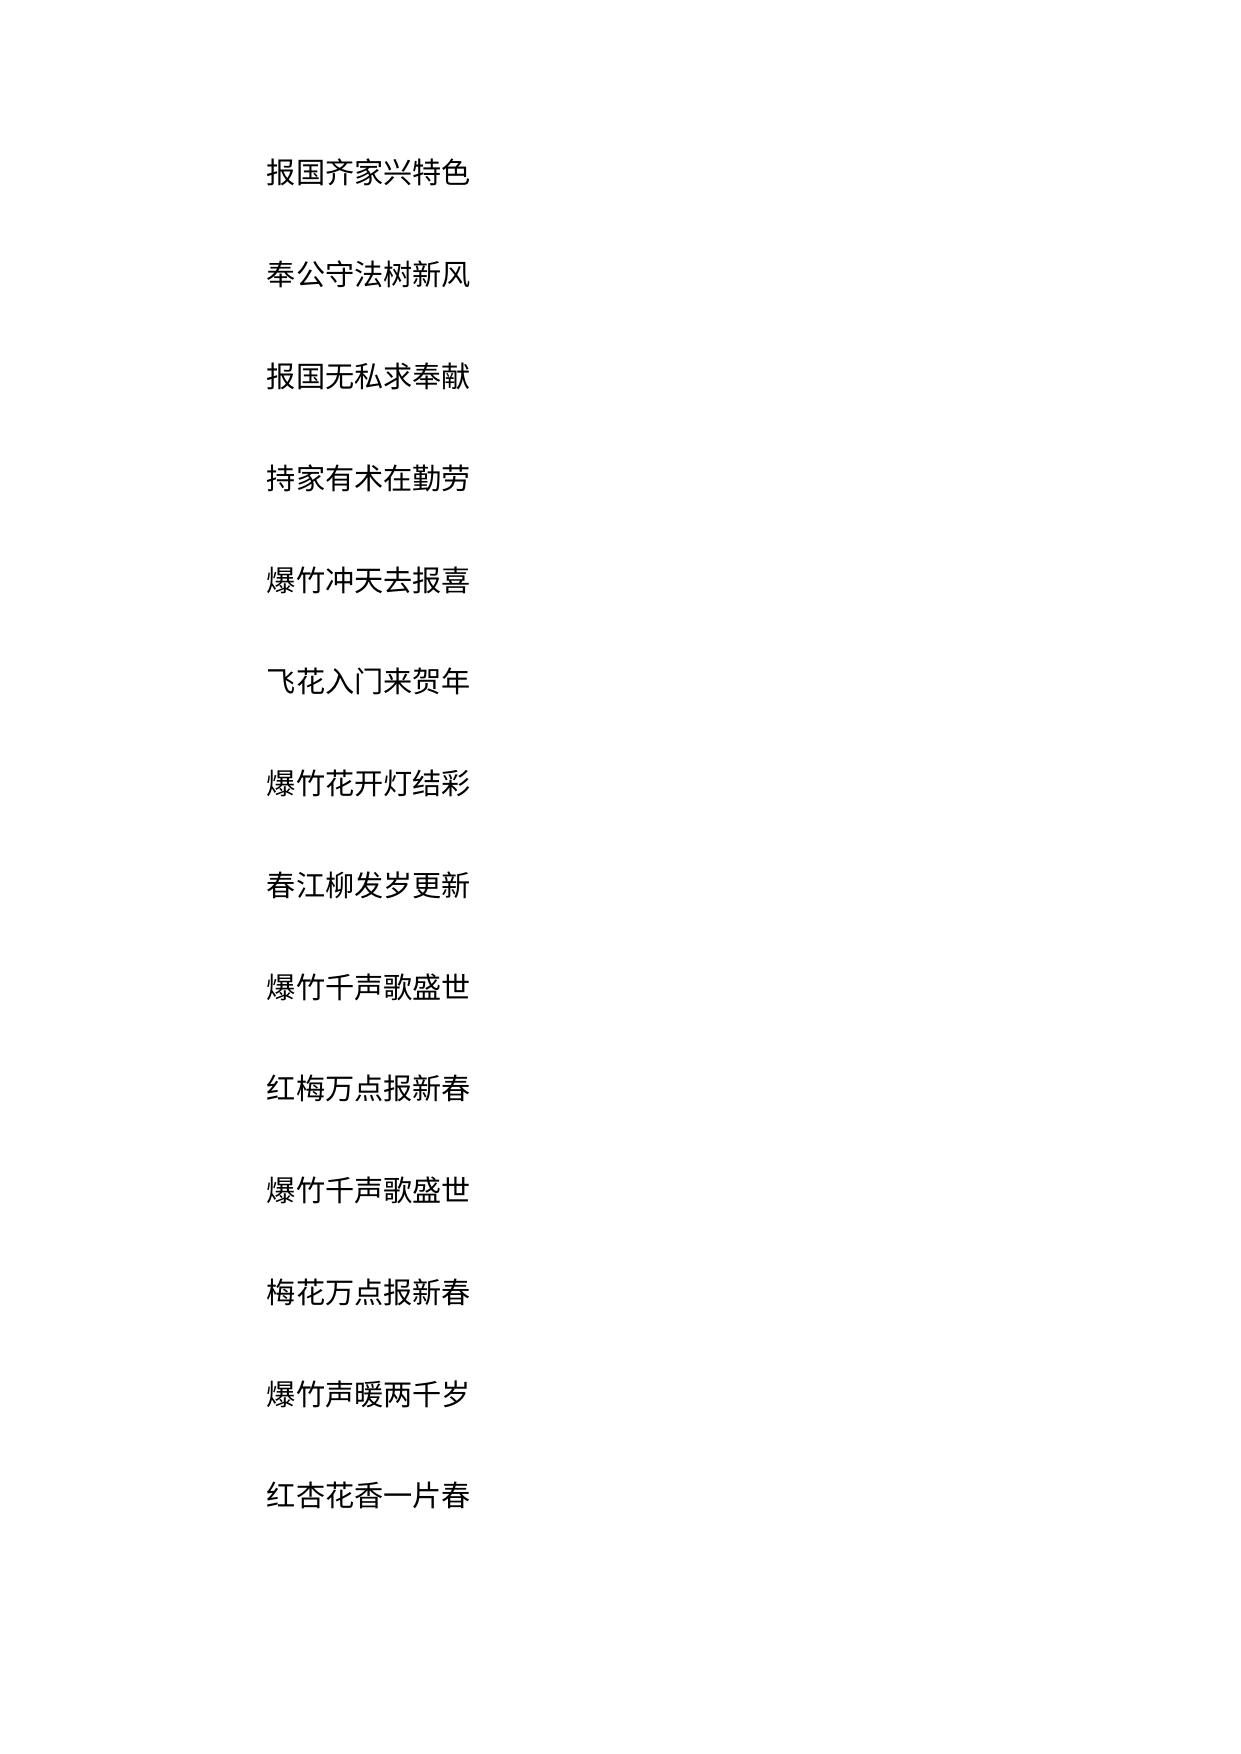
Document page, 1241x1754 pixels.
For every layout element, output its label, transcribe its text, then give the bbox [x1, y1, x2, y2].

text 爆竹千声歌盛世 [150, 1168, 1090, 1210]
text 爆竹冲天去报喜 [150, 557, 1090, 599]
text 报国无私求奉献 [150, 353, 1090, 396]
text 爆竹千声歌盛世 [150, 964, 1090, 1006]
text 梅花万点报新春 [150, 1269, 1090, 1312]
text 红梅万点报新春 [150, 1066, 1090, 1108]
text 红杏花香一片春 [150, 1473, 1090, 1515]
text 飞花入门来贺年 [150, 659, 1090, 701]
text 持家有术在勤劳 [150, 455, 1090, 498]
text 爆竹声暖两千岁 [150, 1371, 1090, 1413]
text 爆竹花开灯结彩 [150, 761, 1090, 803]
text 奉公守法树新风 [150, 252, 1090, 294]
text 报国齐家兴特色 [150, 150, 1090, 192]
text 春江柳发岁更新 [150, 862, 1090, 905]
